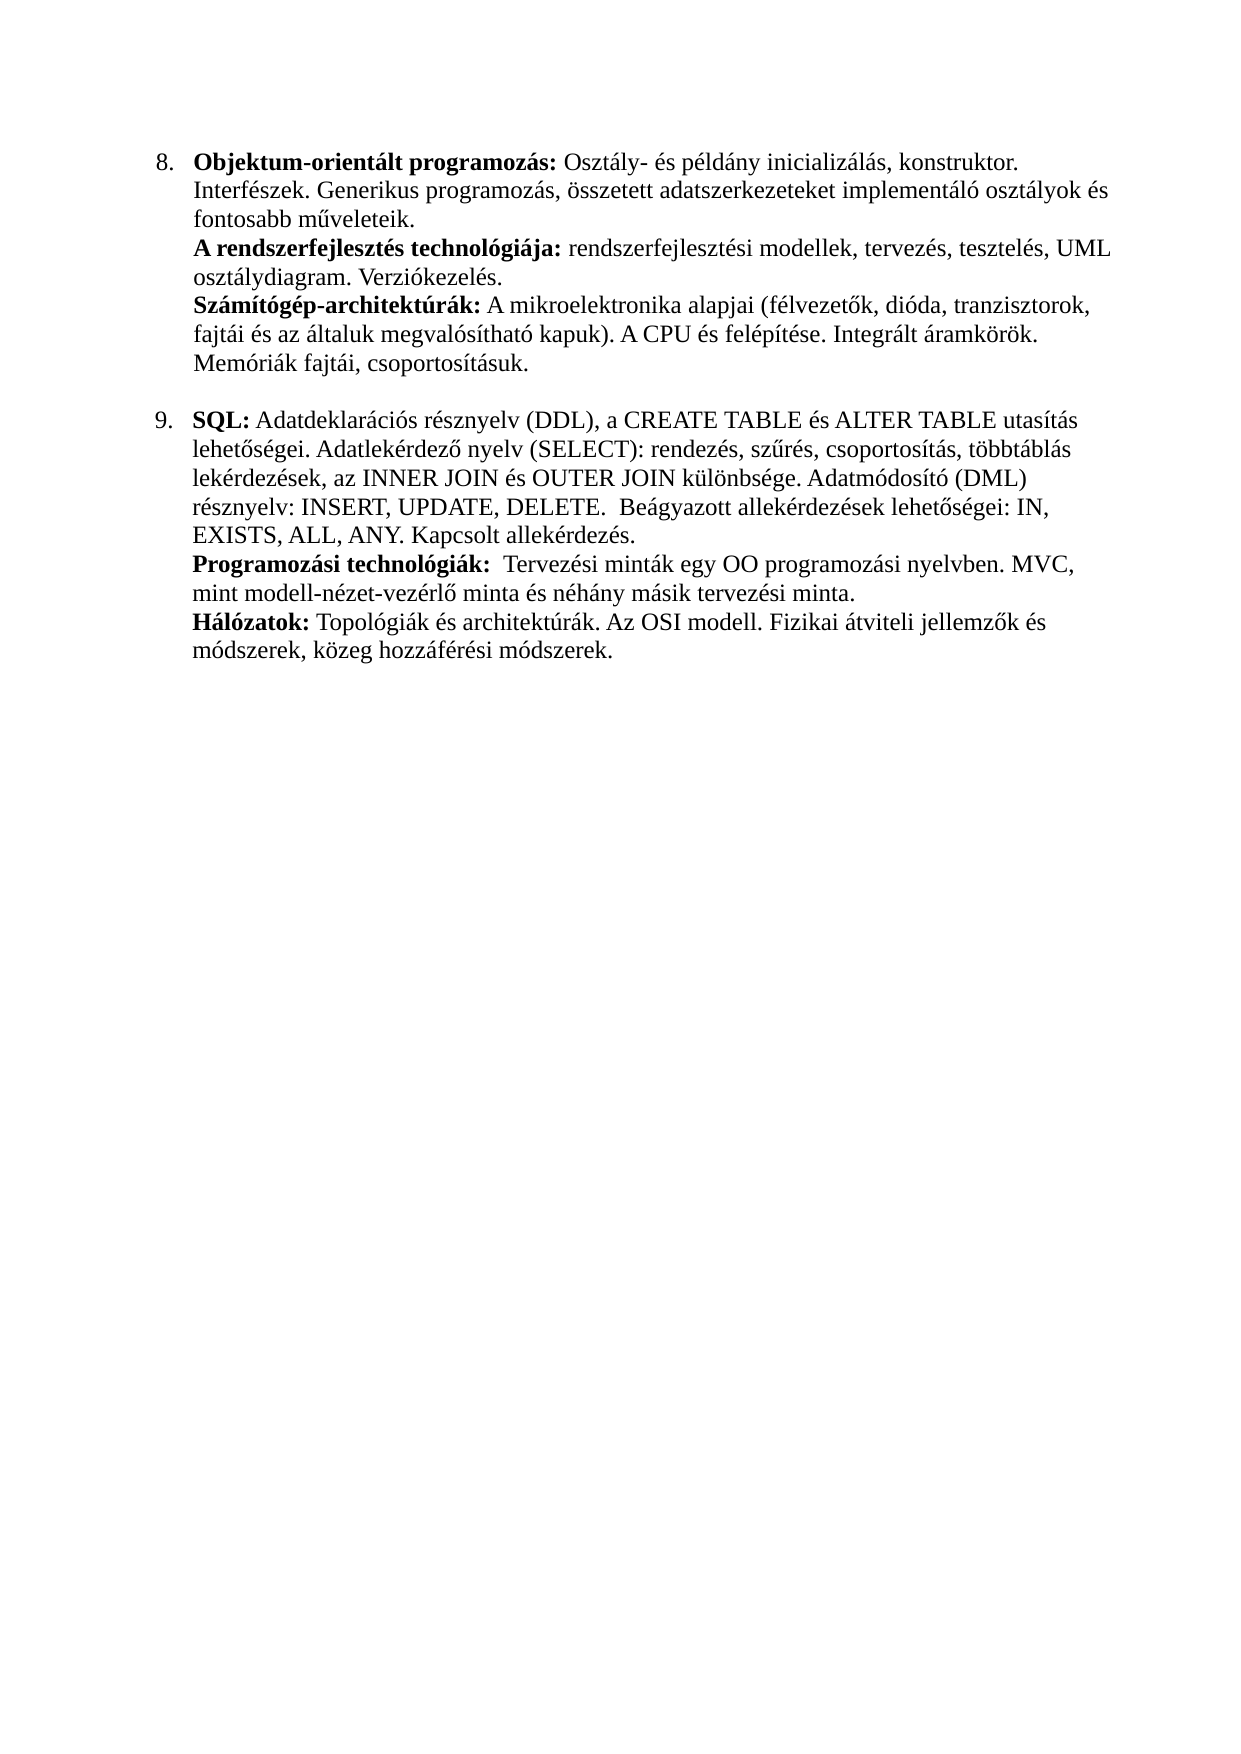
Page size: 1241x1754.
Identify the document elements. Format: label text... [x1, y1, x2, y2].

list SQL: Adatdeklarációs résznyelv (DDL), a CREATE TABLE és ALTER TABLE utasítás lehetőségei. Adatlekérdező nyelv (SELECT): rendezés, szűrés, csoportosítás, többtáblás lekérdezések, az INNER JOIN és OUTER JOIN különbsége. Adatmódosító (DML) résznyelv: INSERT, UPDATE, DELETE. Beágyazott allekérdezések lehetőségei: IN, EXISTS, ALL, ANY. Kapcsolt allekérdezés. Programozási technológiák: Tervezési minták egy OO programozási nyelvben. MVC, mint modell-nézet-vezérlő minta és néhány másik tervezési minta. Hálózatok: Topológiák és architektúrák. Az OSI modell. Fizikai átviteli jellemzők és módszerek, közeg hozzáférési módszerek. [154, 406, 1122, 722]
list Objektum-orientált programozás: Osztály- és példány inicializálás, konstruktor. Interfészek. Generikus programozás, összetett adatszerkezeteket implementáló osztályok és fontosabb műveleteik. A rendszerfejlesztés technológiája: rendszerfejlesztési modellek, tervezés, tesztelés, UML osztálydiagram. Verziókezelés. Számítógép-architektúrák: A mikroelektronika alapjai (félvezetők, dióda, tranzisztorok, fajtái és az általuk megvalósítható kapuk). A CPU és felépítése. Integrált áramkörök. Memóriák fajtái, csoportosításuk. [156, 147, 1122, 406]
